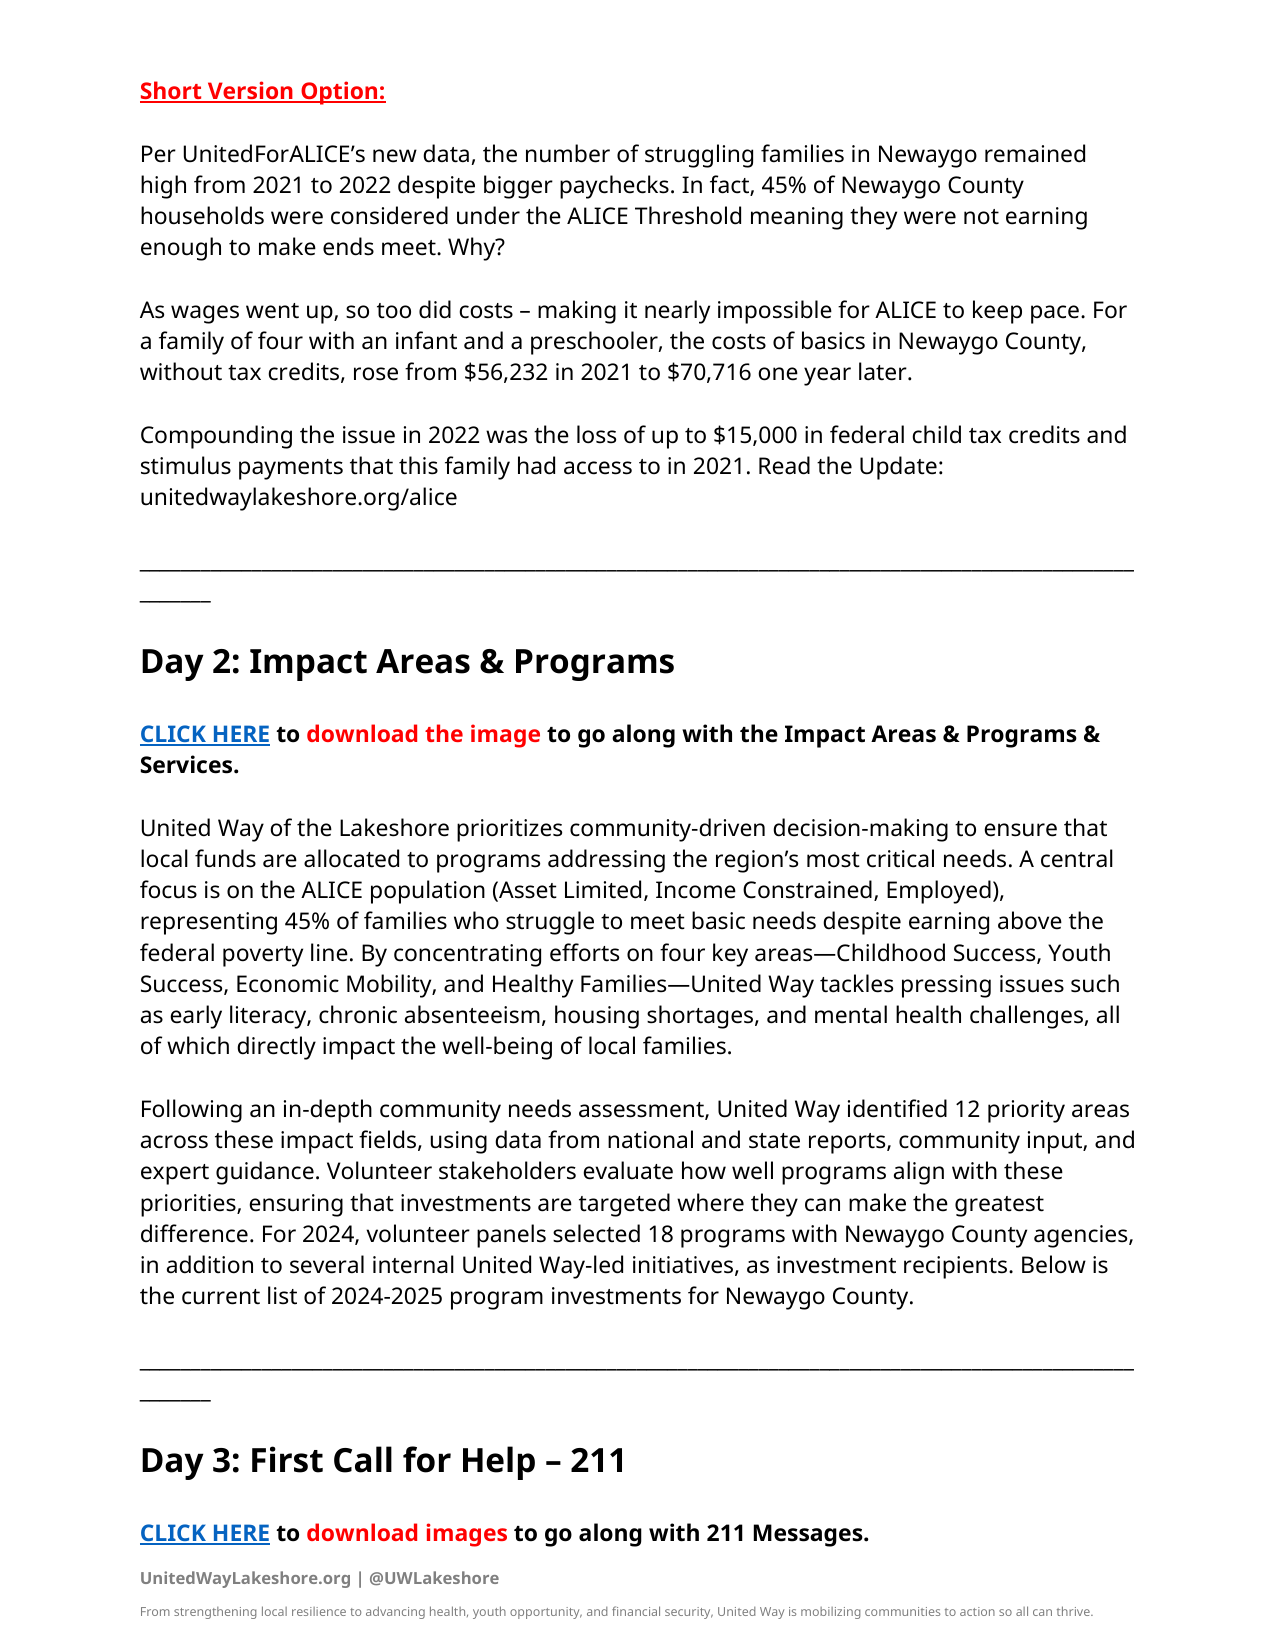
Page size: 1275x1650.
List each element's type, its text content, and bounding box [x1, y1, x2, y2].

text _________________________________________________________________________________________________________ [139, 1343, 1137, 1405]
text CLICK HERE to download the image to go along with the Impact Areas & Programs & Services. [139, 718, 1137, 780]
text As wages went up, so too did costs – making it nearly impossible for ALICE to keep pace. For a family of four with an infant and a preschooler, the costs of basics in Newaygo County, without tax credits, rose from $56,232 in 2021 to $70,716 one year later. [139, 294, 1137, 387]
text Day 3: First Call for Help – 211 [139, 1436, 1137, 1482]
text Compounding the issue in 2022 was the loss of up to $15,000 in federal child tax credits and stimulus payments that this family had access to in 2021. Read the Update: unitedwaylakeshore.org/alice [139, 419, 1137, 512]
text Short Version Option: [139, 75, 1137, 106]
text United Way of the Lakeshore prioritizes community-driven decision-making to ensure that local funds are allocated to programs addressing the region’s most critical needs. A central focus is on the ALICE population (Asset Limited, Income Constrained, Employed), representing 45% of families who struggle to meet basic needs despite earning above the federal poverty line. By concentrating efforts on four key areas—Childhood Success, Youth Success, Economic Mobility, and Healthy Families—United Way tackles pressing issues such as early literacy, chronic absenteeism, housing shortages, and mental health challenges, all of which directly impact the well-being of local families. [139, 811, 1137, 1061]
text CLICK HERE to download images to go along with 211 Messages. [139, 1517, 1137, 1548]
text Day 2: Impact Areas & Programs [139, 637, 1137, 683]
text Per UnitedForALICE’s new data, the number of struggling families in Newaygo remained high from 2021 to 2022 despite bigger paychecks. In fact, 45% of Newaygo County households were considered under the ALICE Threshold meaning they were not earning enough to make ends meet. Why? [139, 137, 1137, 262]
text _________________________________________________________________________________________________________ [139, 544, 1137, 606]
text Following an in-depth community needs assessment, United Way identified 12 priority areas across these impact fields, using data from national and state reports, community input, and expert guidance. Volunteer stakeholders evaluate how well programs align with these priorities, ensuring that investments are targeted where they can make the greatest difference. For 2024, volunteer panels selected 18 programs with Newaygo County agencies, in addition to several internal United Way-led initiatives, as investment recipients. Below is the current list of 2024-2025 program investments for Newaygo County. [139, 1093, 1137, 1311]
